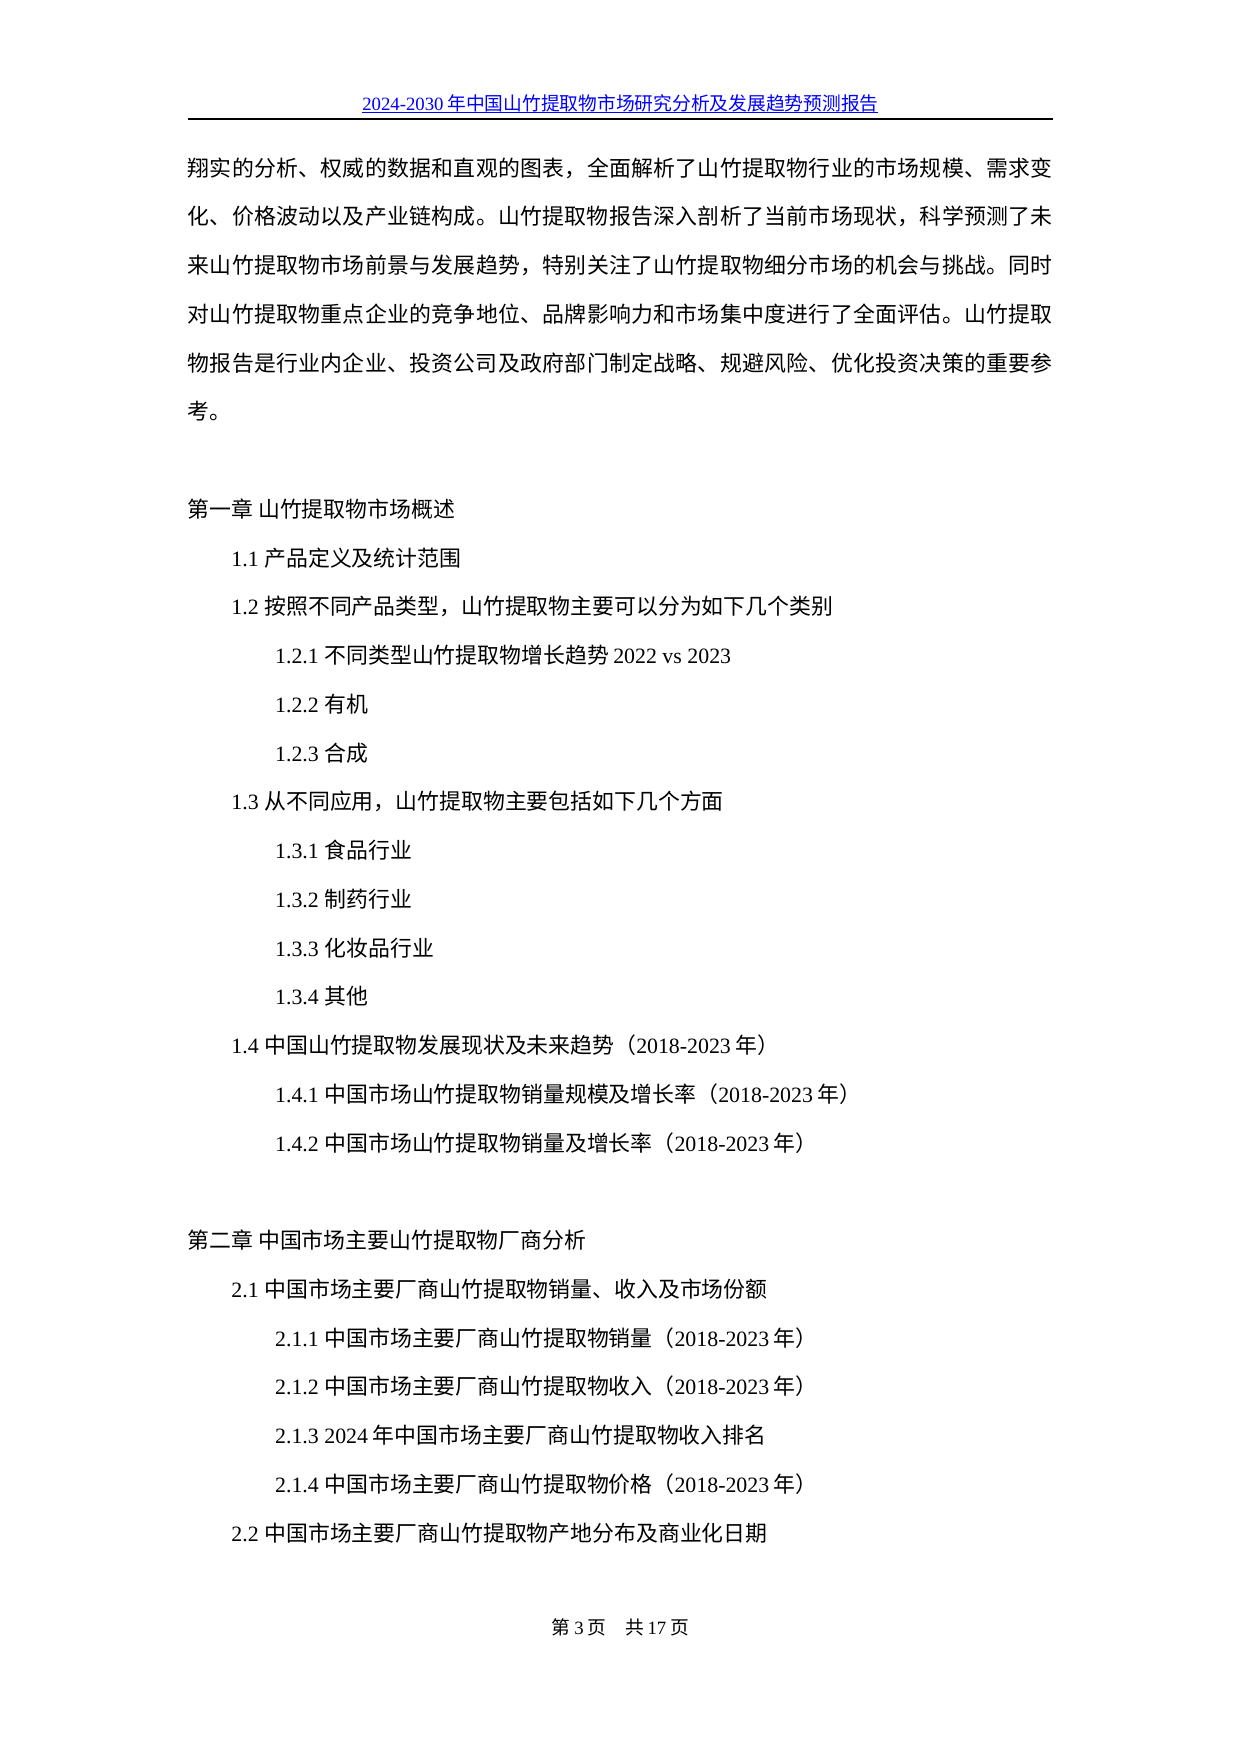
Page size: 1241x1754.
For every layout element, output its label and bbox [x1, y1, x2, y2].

text [187, 150, 1053, 1548]
